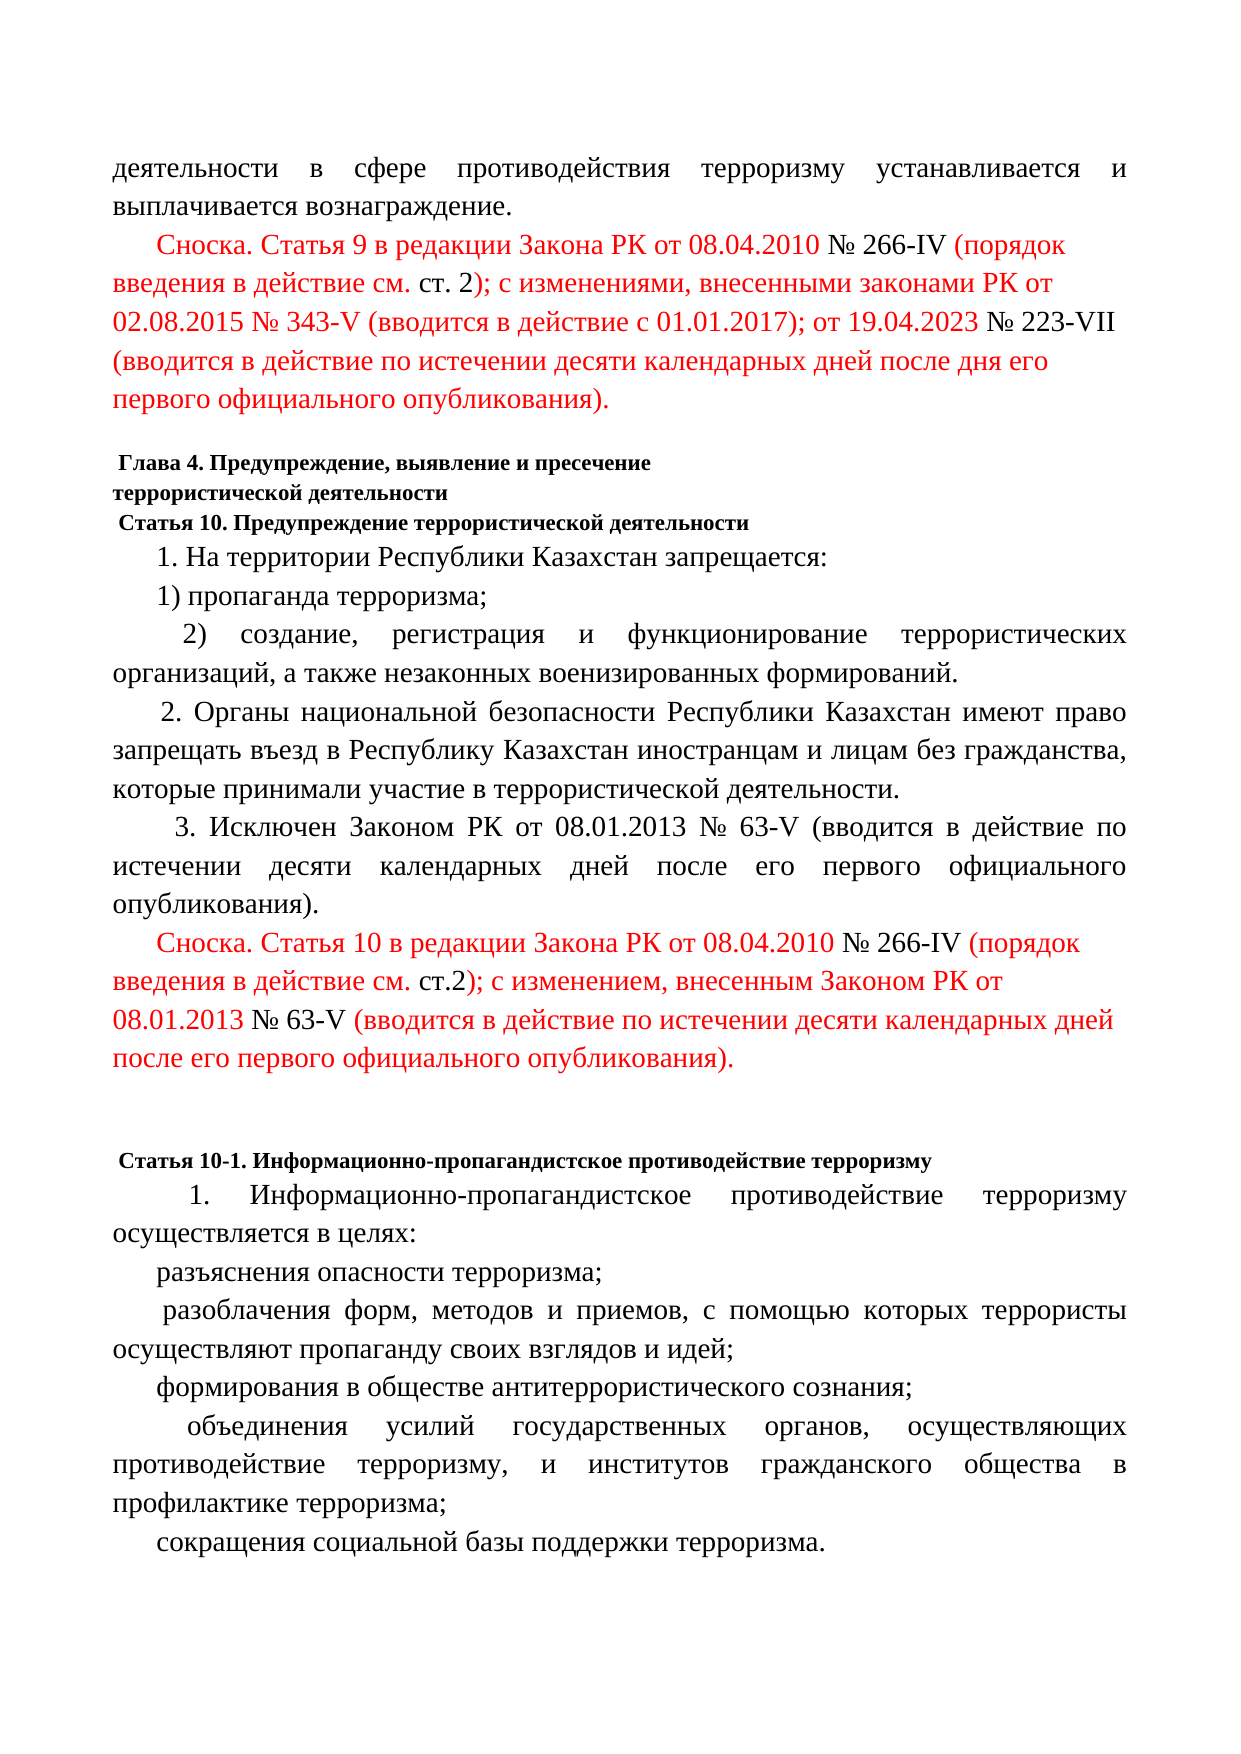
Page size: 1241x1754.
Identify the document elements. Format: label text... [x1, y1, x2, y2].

text Глава 4. Предупреждение, выявление и пресечение террористической деятельности [112, 449, 1128, 505]
text 2) создание, регистрация и функционирование террористических организаций, а также незаконных военизированных формирований. [112, 617, 1128, 689]
text Сноска. Статья 9 в редакции Закона РК от 08.04.2010 № 266-IV (порядок введения в действие см. ст. 2); с изменениями, внесенными законами РК от 02.08.2015 № 343-V (вводится в действие с 01.01.2017); от 19.04.2023 № 223-VII (вводится в действие по истечении десяти календарных дней после дня его первого официального опубликования). [112, 227, 1128, 445]
text формирования в обществе антитеррористического сознания; [112, 1369, 1128, 1403]
text 1) пропаганда терроризма; [112, 578, 1128, 612]
text 1. На территории Республики Казахстан запрещается: [112, 539, 1128, 573]
text сокращения социальной базы поддержки терроризма. [112, 1524, 1128, 1557]
text Статья 10. Предупреждение террористической деятельности [112, 509, 1128, 536]
text 3. Исключен Законом РК от 08.01.2013 № 63-V (вводится в действие по истечении десяти календарных дней после его первого официального опубликования). [112, 809, 1128, 920]
text 1. Информационно-пропагандистское противодействие терроризму осуществляется в целях: [112, 1177, 1128, 1249]
text разъяснения опасности терроризма; [112, 1254, 1128, 1287]
text 2. Органы национальной безопасности Республики Казахстан имеют право запрещать въезд в Республику Казахстан иностранцам и лицам без гражданства, которые принимали участие в террористической деятельности. [112, 694, 1128, 804]
text Сноска. Статья 10 в редакции Закона РК от 08.04.2010 № 266-IV (порядок введения в действие см. ст.2); с изменением, внесенным Законом РК от 08.01.2013 № 63-V (вводится в действие по истечении десяти календарных дней после его первого официального опубликования). [112, 925, 1128, 1143]
text Статья 10-1. Информационно-пропагандистское противодействие терроризму [112, 1147, 1128, 1173]
text разоблачения форм, методов и приемов, с помощью которых террористы осуществляют пропаганду своих взглядов и идей; [112, 1292, 1128, 1364]
